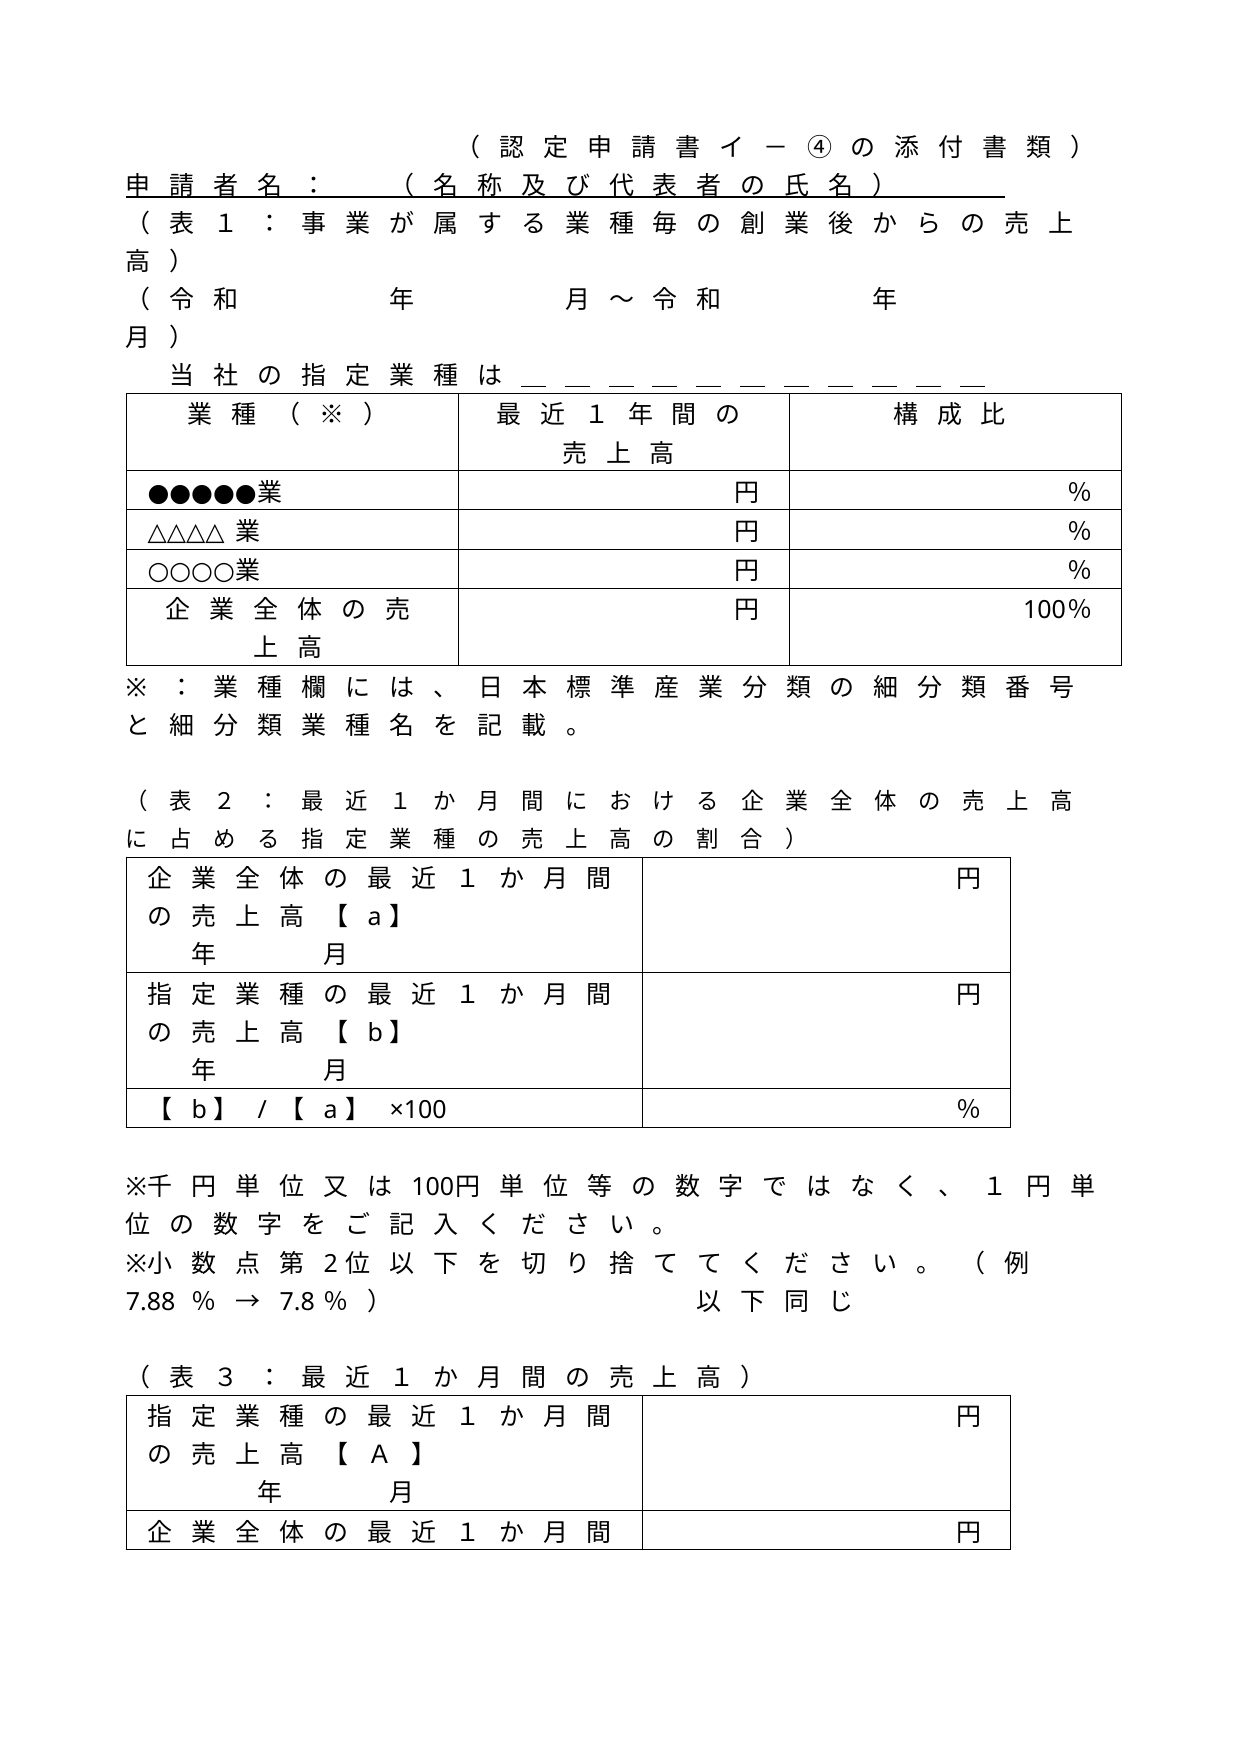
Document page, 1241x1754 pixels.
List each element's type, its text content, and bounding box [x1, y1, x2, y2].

text ※千円単位又は100円単位等の数字ではなく、１円単位の数字をご記入ください。 [126, 1166, 1114, 1242]
table_cell 100％ [790, 589, 1121, 665]
table_cell ％ [790, 550, 1121, 588]
table_header 最近１年間の売上高 [459, 394, 789, 470]
table_cell ％ [643, 1089, 1010, 1127]
table_cell 円 [459, 550, 789, 588]
text （表３：最近１か月間の売上高） [126, 1356, 1114, 1394]
table_cell 企業全体の売上高 [127, 589, 458, 665]
table_header 円 [643, 1396, 1010, 1510]
table_cell 指定業種の最近１か月間の売上高【b】 年 月 [127, 973, 642, 1087]
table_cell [127, 1511, 642, 1549]
text （認定申請書イ－④の添付書類） [126, 126, 1114, 164]
table_header 企業全体の最近１か月間の売上高【a】 年 月 [127, 858, 642, 972]
table_cell ％ [790, 471, 1121, 509]
table_header 構成比 [790, 394, 1121, 470]
table_header 円 [643, 858, 1010, 972]
table_cell ○○○○業 [127, 550, 458, 588]
table_header 業種（※） [127, 394, 458, 470]
table_cell 円 [459, 510, 789, 548]
text 申請者名： （名称及び代表者の氏名） [126, 164, 1114, 202]
table_header 指定業種の最近１か月間の売上高【Ａ】 年 月 [127, 1396, 642, 1510]
table_cell 円 [459, 471, 789, 509]
text ※：業種欄には、日本標準産業分類の細分類番号と細分類業種名を記載。 [126, 666, 1114, 742]
table_cell ●●●●●業 [127, 471, 458, 509]
text （表２：最近１か月間における企業全体の売上高に占める指定業種の売上高の割合） [126, 780, 1114, 857]
table_cell 円 [643, 1511, 1010, 1549]
text （令和 年 月～令和 年 月） [126, 278, 1114, 355]
table_cell ％ [790, 510, 1121, 548]
table_cell △△△△業 [127, 510, 458, 548]
table_cell 円 [459, 589, 789, 665]
text （表１：事業が属する業種毎の創業後からの売上高） [126, 202, 1114, 278]
text ※小数点第2位以下を切り捨ててください。（例7.88％→7.8％） 以下同じ [126, 1242, 1114, 1318]
text 当社の指定業種は＿＿＿＿＿＿＿＿＿＿＿ [126, 355, 1114, 393]
table_cell 【b】/【a】×100 [127, 1089, 642, 1127]
table_cell 円 [643, 973, 1010, 1087]
